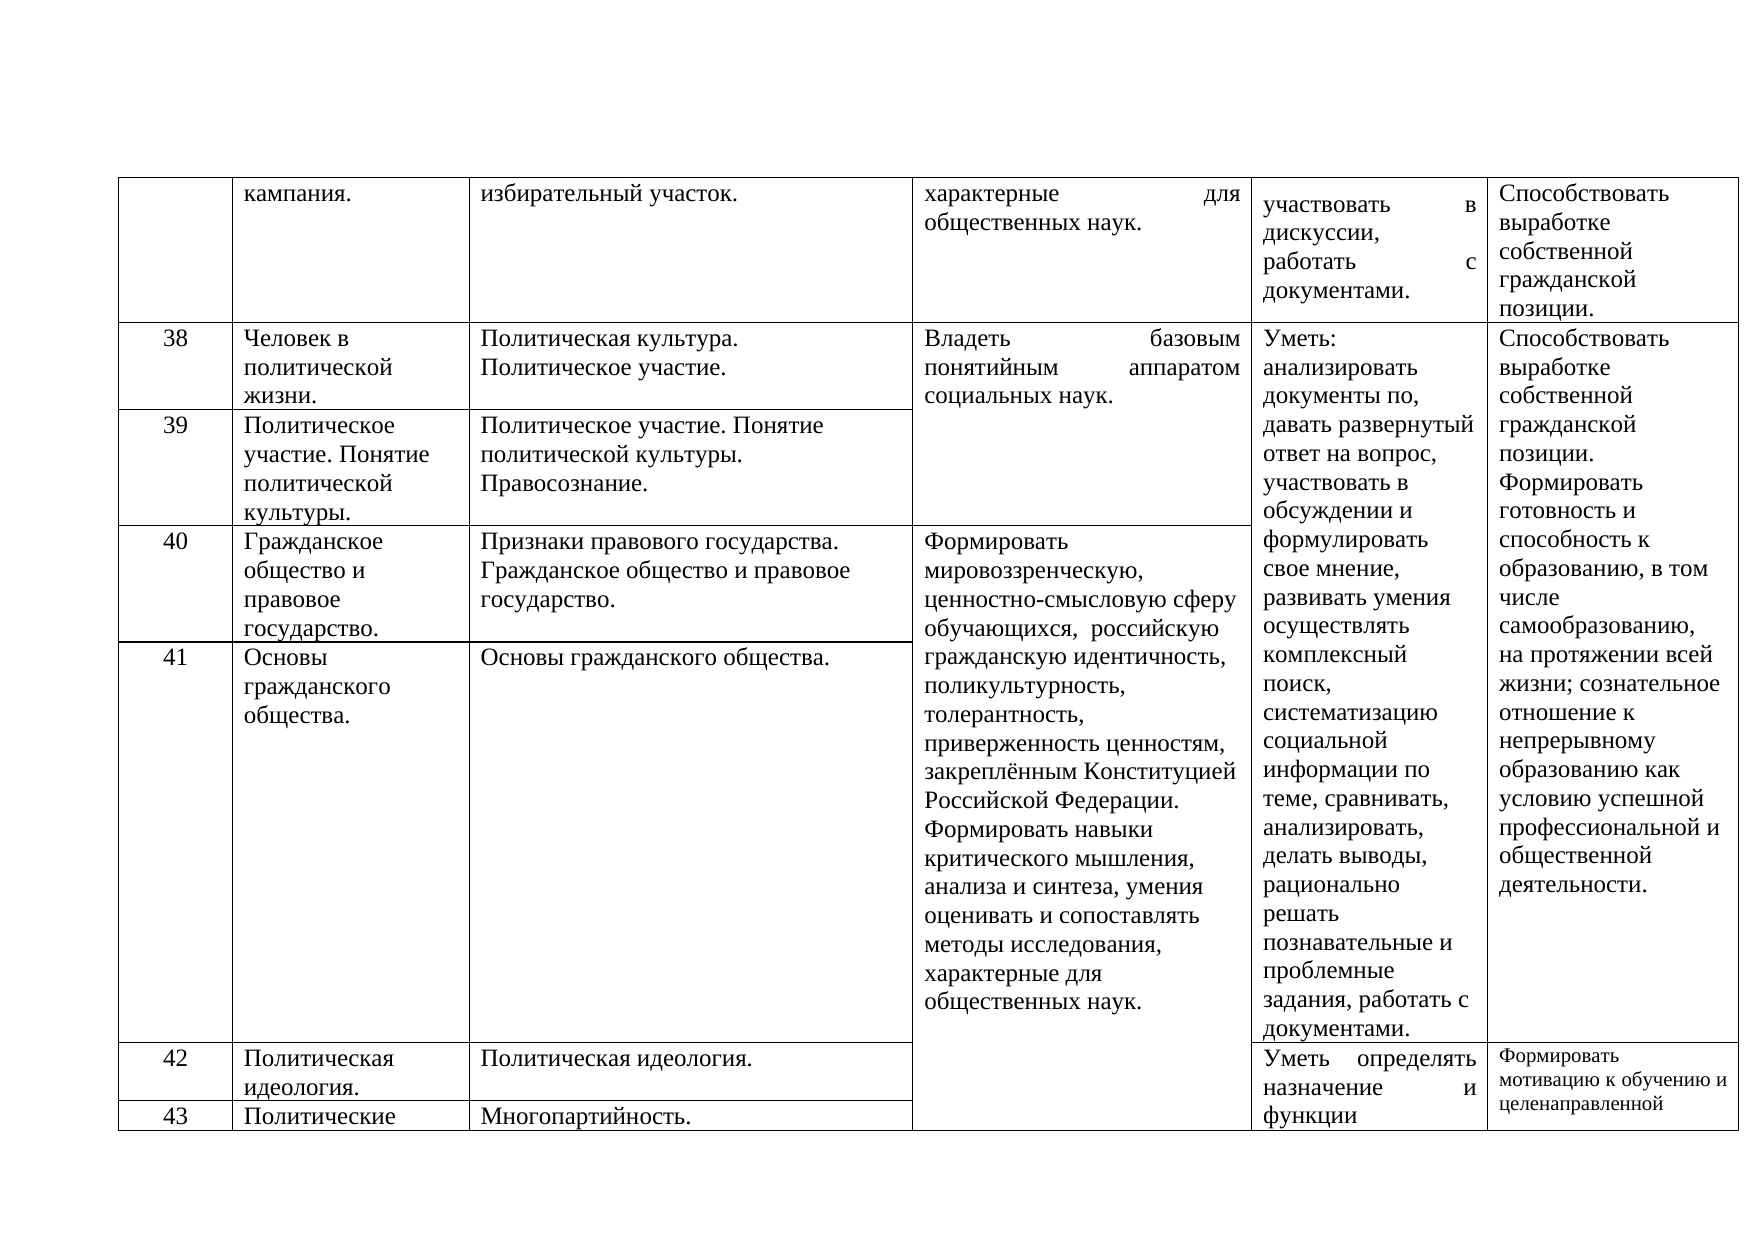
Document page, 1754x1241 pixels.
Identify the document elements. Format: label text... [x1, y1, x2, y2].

table_cell 42 [119, 1043, 232, 1100]
table_cell Политическое участие. Понятие политической культуры. [233, 410, 469, 525]
table_cell 41 [119, 643, 232, 1042]
table_cell Политическая идеология. [470, 1043, 912, 1100]
table_cell Политическая культура. Политическое участие. [470, 323, 912, 409]
table_cell Формировать мировоззренческую, ценностно-смысловую сферу обучающихся, российскую гражданскую идентичность, поликультурность, толерантность, приверженность ценностям, закреплённым Конституцией Российской Федерации. Формировать навыки критического мышления, анализа и синтеза, умения оценивать и сопоставлять методы исследования, характерные для общественных наук. [913, 526, 1251, 1130]
table_cell 37 [119, 178, 232, 322]
table_cell Многопартийность. [470, 1101, 912, 1130]
table_cell Способствовать выработке собственной гражданской позиции. Формировать готовность и способность к образованию, в том числе самообразованию, на протяжении всей жизни; сознательное отношение к непрерывному образованию как условию успешной профессиональной и общественной деятельности. [1488, 323, 1738, 1042]
table_cell Уметь: анализировать документы по, давать развернутый ответ на вопрос, участвовать в обсуждении и формулировать свое мнение, развивать умения осуществлять комплексный поиск, систематизацию социальной информации по теме, сравнивать, анализировать, делать выводы, рационально решать познавательные и проблемные задания, работать с документами. [1252, 323, 1487, 1042]
table_cell Гражданское общество и правовое государство. [233, 526, 469, 641]
table_cell Человек в политической жизни. [233, 323, 469, 409]
table_cell Владеть базовым понятийным аппаратом социальных наук. [913, 323, 1251, 525]
table_cell Политическая идеология. [233, 1043, 469, 1100]
table_cell 43 [119, 1101, 232, 1130]
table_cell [470, 178, 912, 322]
table_cell Основы гражданского общества. [233, 643, 469, 1042]
table_cell Политическое участие. Понятие политической культуры. Правосознание. [470, 410, 912, 525]
table_cell Признаки правового государства. Гражданское общество и правовое государство. [470, 526, 912, 641]
table_cell 38 [119, 323, 232, 409]
table_cell Основы гражданского общества. [470, 643, 912, 1042]
table_cell 39 [119, 410, 232, 525]
table_cell 40 [119, 526, 232, 641]
table_cell Уметь определять назначение и функции различных социальных институтов. Развивать умения осуществлять комплексный поиск, систематизацию социальной информации по теме, сравнивать, анализировать, делать выводы, рационально решать познавательные и проблемные задания. [1252, 1043, 1487, 1130]
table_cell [233, 178, 469, 322]
table_cell Формировать мотивацию к обучению и целенаправленной познавательной деятельности. Формировать основы саморазвития и самовоспитания в соответствии с общечеловеческими ценностями и идеалами гражданского общества; готовность и способность к самостоятельной, творческой и ответственной деятельности. [1488, 1043, 1738, 1130]
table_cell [233, 1101, 469, 1130]
